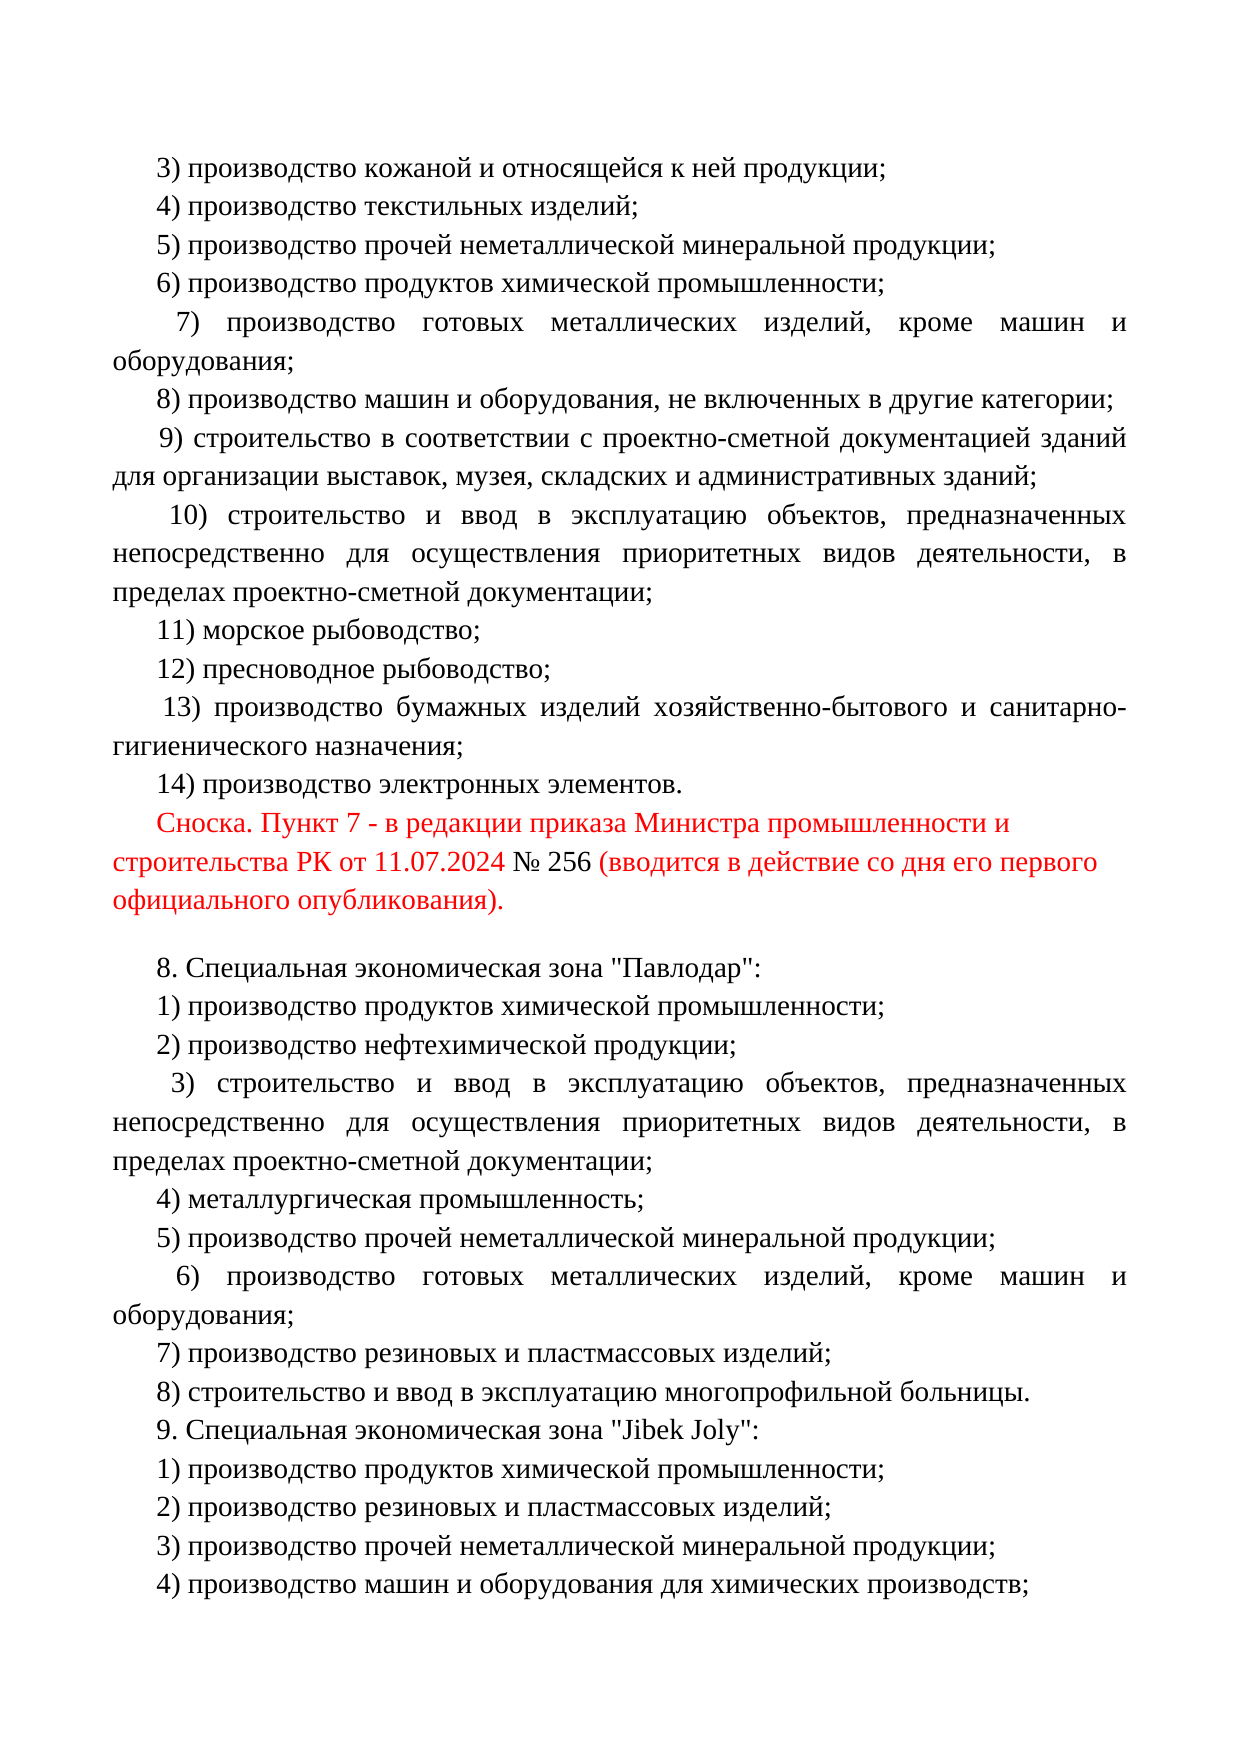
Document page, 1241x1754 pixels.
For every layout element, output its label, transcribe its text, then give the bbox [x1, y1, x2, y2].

text 6) производство продуктов химической промышленности; [112, 266, 1128, 299]
text 1) производство продуктов химической промышленности; [112, 1451, 1128, 1484]
text 3) производство кожаной и относящейся к ней продукции; [112, 150, 1128, 183]
text 8) строительство и ввод в эксплуатацию многопрофильной больницы. [112, 1374, 1128, 1407]
text 4) металлургическая промышленность; [112, 1181, 1128, 1215]
text 8) производство машин и оборудования, не включенных в другие категории; [112, 381, 1128, 415]
text 13) производство бумажных изделий хозяйственно-бытового и санитарно-гигиенического назначения; [112, 689, 1128, 762]
text 4) производство машин и оборудования для химических производств; [112, 1567, 1128, 1600]
text 1) производство продуктов химической промышленности; [112, 988, 1128, 1022]
text 3) производство прочей неметаллической минеральной продукции; [112, 1528, 1128, 1562]
text 9) строительство в соответствии с проектно-сметной документацией зданий для организации выставок, музея, складских и административных зданий; [112, 420, 1128, 492]
text 3) строительство и ввод в эксплуатацию объектов, предназначенных непосредственно для осуществления приоритетных видов деятельности, в пределах проектно-сметной документации; [112, 1066, 1128, 1176]
text 7) производство готовых металлических изделий, кроме машин и оборудования; [112, 304, 1128, 376]
text 5) производство прочей неметаллической минеральной продукции; [112, 227, 1128, 261]
text 8. Специальная экономическая зона "Павлодар": [112, 950, 1128, 983]
text 6) производство готовых металлических изделий, кроме машин и оборудования; [112, 1258, 1128, 1330]
text 4) производство текстильных изделий; [112, 188, 1128, 222]
text 5) производство прочей неметаллической минеральной продукции; [112, 1220, 1128, 1253]
text 14) производство электронных элементов. [112, 767, 1128, 800]
text 10) строительство и ввод в эксплуатацию объектов, предназначенных непосредственно для осуществления приоритетных видов деятельности, в пределах проектно-сметной документации; [112, 497, 1128, 607]
text 2) производство нефтехимической продукции; [112, 1027, 1128, 1061]
text 2) производство резиновых и пластмассовых изделий; [112, 1489, 1128, 1523]
text 11) морское рыбоводство; [112, 612, 1128, 646]
text Сноска. Пункт 7 - в редакции приказа Министра промышленности и строительства РК от 11.07.2024 № 256 (вводится в действие со дня его первого официального опубликования). [112, 805, 1128, 946]
text 9. Специальная экономическая зона "Jibek Joly": [112, 1412, 1128, 1446]
text 7) производство резиновых и пластмассовых изделий; [112, 1335, 1128, 1369]
text 12) пресноводное рыбоводство; [112, 651, 1128, 684]
